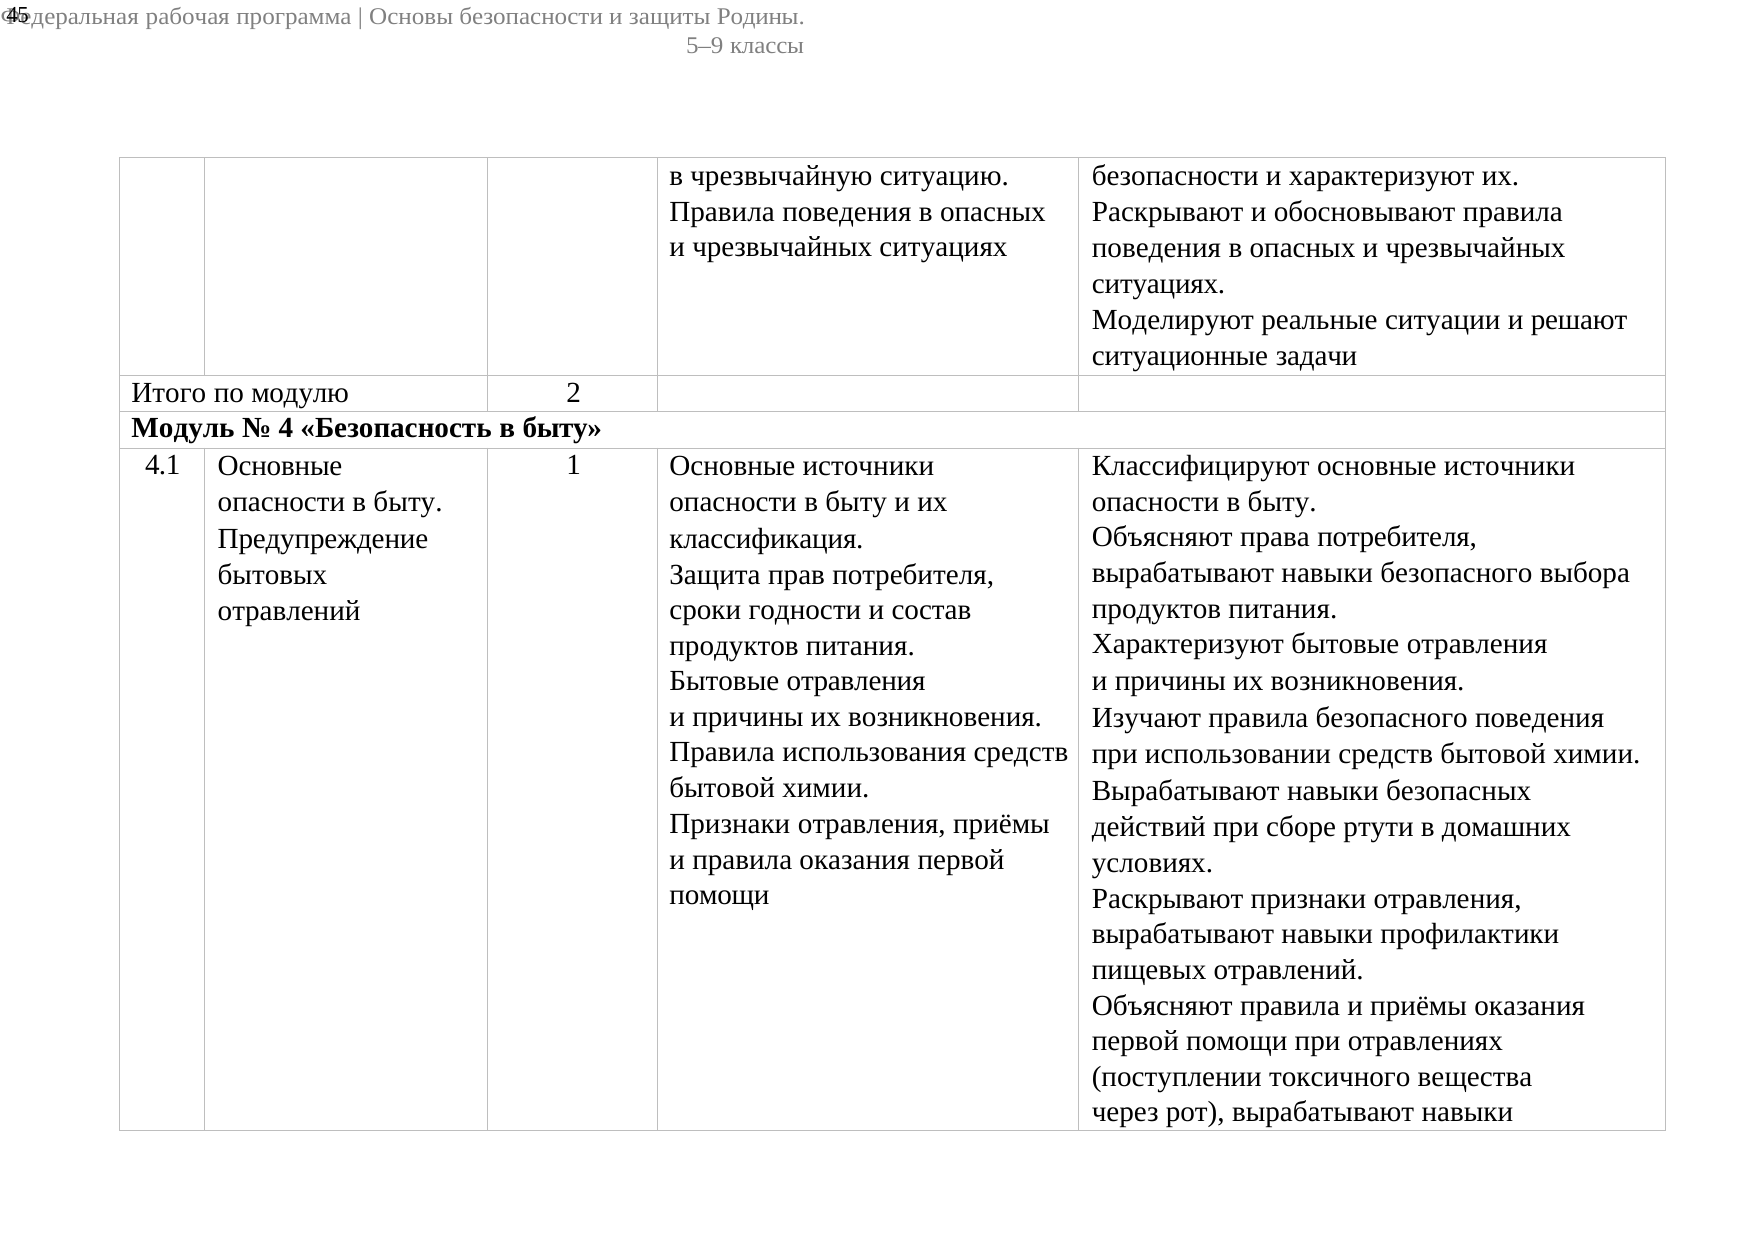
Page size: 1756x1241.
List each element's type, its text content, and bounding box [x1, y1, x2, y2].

table_cell 1 [488, 449, 657, 1129]
table_cell [658, 376, 1078, 411]
table_cell 4.1 [120, 449, 204, 1129]
table_cell Итого по модулю [120, 376, 487, 411]
table_header в чрезвычайную ситуацию. Правила поведения в опасных и чрезвычайных ситуациях [658, 158, 1078, 374]
table_cell Основные источники опасности в быту и их классификация. Защита прав потребителя, сроки годности и состав продуктов питания. Бытовые отравления и причины их возникновения. Правила использования средств бытовой химии. Признаки отравления, приёмы и правила оказания первой помощи [658, 449, 1078, 1129]
table_header [488, 158, 657, 374]
table_cell Классифицируют основные источники опасности в быту. Объясняют права потребителя, вырабатывают навыки безопасного выбора продуктов питания. Характеризуют бытовые отравления и причины их возникновения. Изучают правила безопасного поведения при использовании средств бытовой химии. Вырабатывают навыки безопасных действий при сборе ртути в домашних условиях. Раскрывают признаки отравления, вырабатывают навыки профилактики пищевых отравлений. Объясняют правила и приёмы оказания первой помощи при отравлениях (поступлении токсичного вещества через рот), вырабатывают навыки [1079, 449, 1665, 1129]
table_cell [1079, 376, 1665, 411]
table_cell Модуль № 4 «Безопасность в быту» [120, 412, 1665, 447]
table_cell 2 [488, 376, 657, 411]
table_cell Основные опасности в быту. Предупреждение бытовых отравлений [205, 449, 487, 1129]
table_header безопасности и характеризуют их. Раскрывают и обосновывают правила поведения в опасных и чрезвычайных ситуациях. Моделируют реальные ситуации и решают ситуационные задачи [1079, 158, 1665, 374]
table_header [120, 158, 204, 374]
table_header [205, 158, 487, 374]
